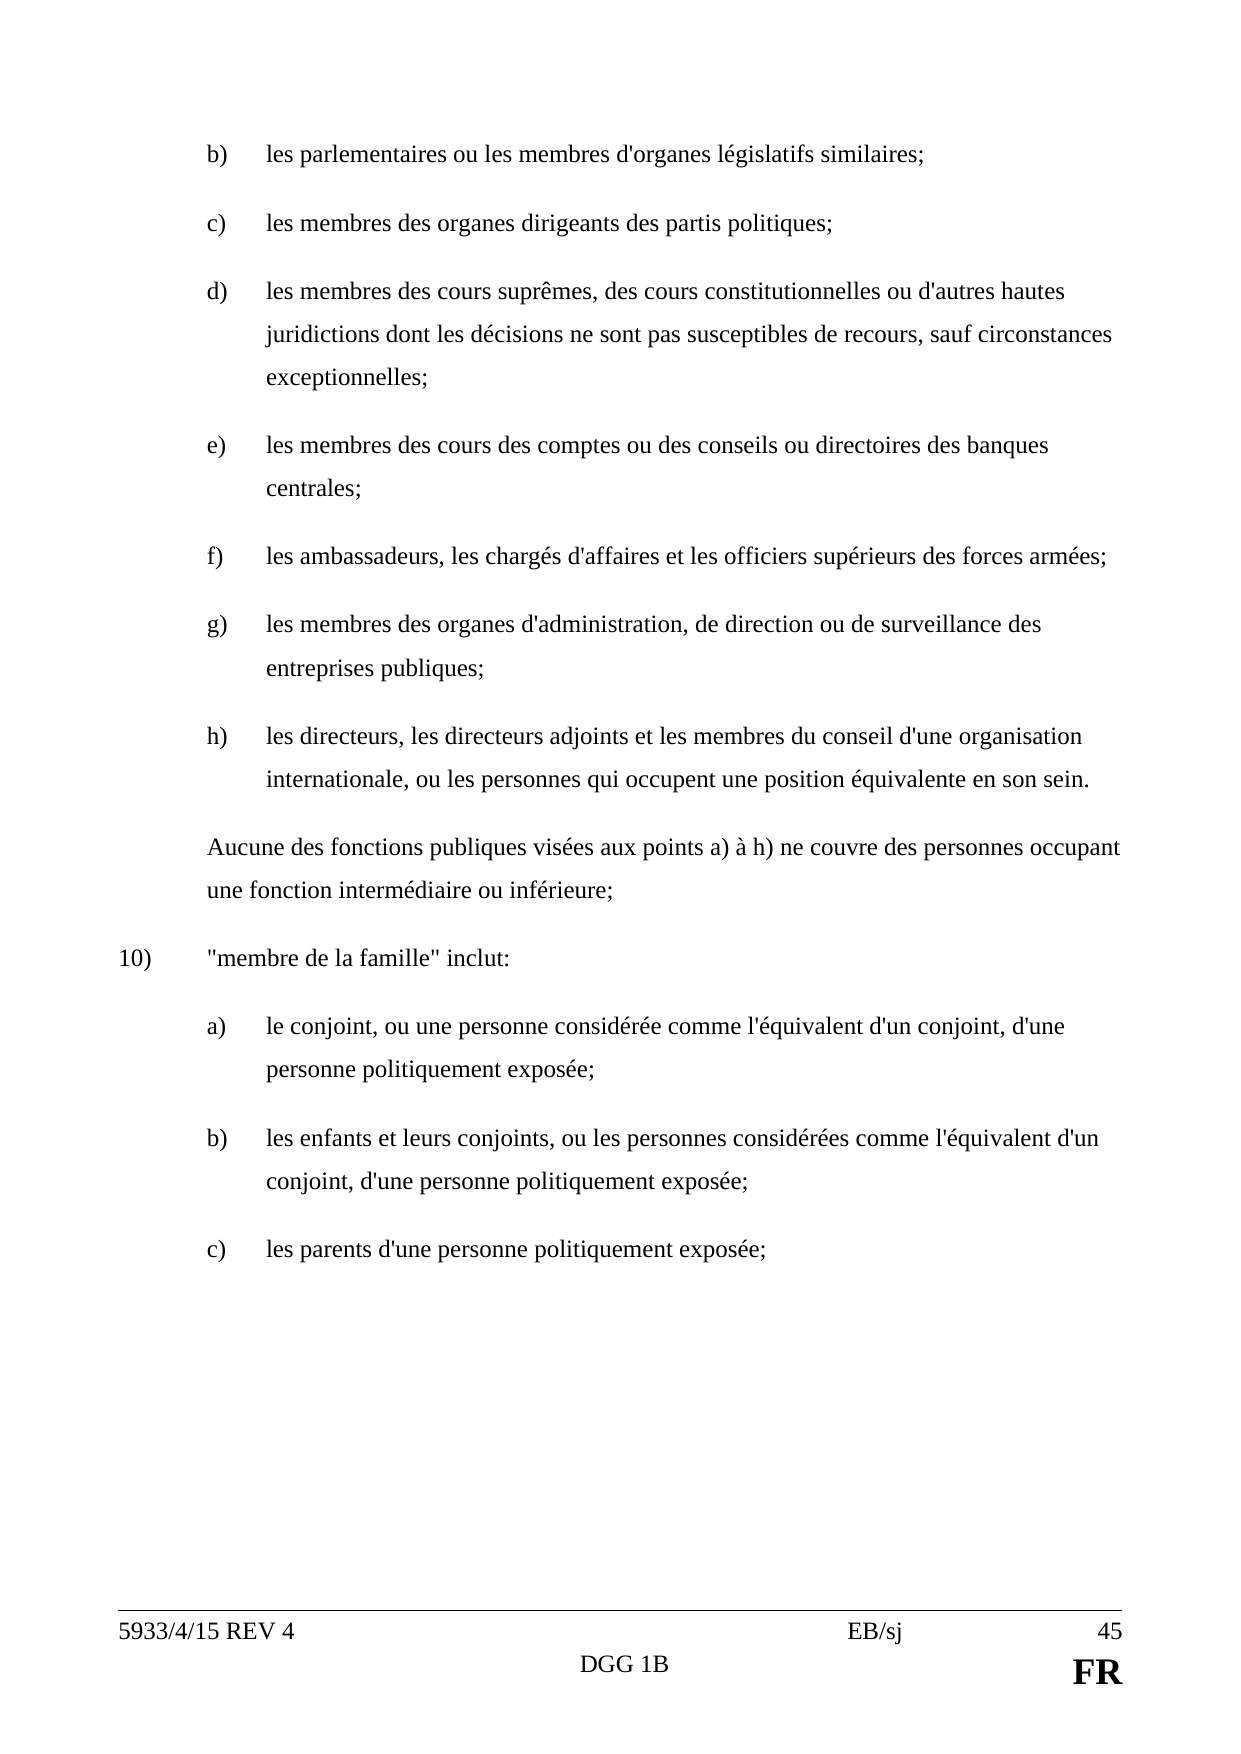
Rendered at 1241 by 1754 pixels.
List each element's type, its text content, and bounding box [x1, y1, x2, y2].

text c) les membres des organes dirigeants des partis politiques; [207, 208, 1122, 236]
text h) les directeurs, les directeurs adjoints et les membres du conseil d'une organisation internationale, ou les personnes qui occupent une position équivalente en son sein. [207, 721, 1122, 793]
text a) le conjoint, ou une personne considérée comme l'équivalent d'un conjoint, d'une personne politiquement exposée; [207, 1011, 1122, 1083]
text 10) "membre de la famille" inclut: [118, 943, 1122, 972]
text g) les membres des organes d'administration, de direction ou de surveillance des entreprises publiques; [207, 609, 1122, 681]
text b) les parlementaires ou les membres d'organes législatifs similaires; [207, 139, 1122, 168]
text f) les ambassadeurs, les chargés d'affaires et les officiers supérieurs des forces armées; [207, 541, 1122, 570]
text Aucune des fonctions publiques visées aux points a) à h) ne couvre des personnes occupant une fonction intermédiaire ou inférieure; [207, 832, 1122, 904]
text c) les parents d'une personne politiquement exposée; [207, 1234, 1122, 1263]
text e) les membres des cours des comptes ou des conseils ou directoires des banques centrales; [207, 430, 1122, 502]
text d) les membres des cours suprêmes, des cours constitutionnelles ou d'autres hautes juridictions dont les décisions ne sont pas susceptibles de recours, sauf circonstances exceptionnelles; [207, 276, 1122, 391]
text b) les enfants et leurs conjoints, ou les personnes considérées comme l'équivalent d'un conjoint, d'une personne politiquement exposée; [207, 1123, 1122, 1194]
